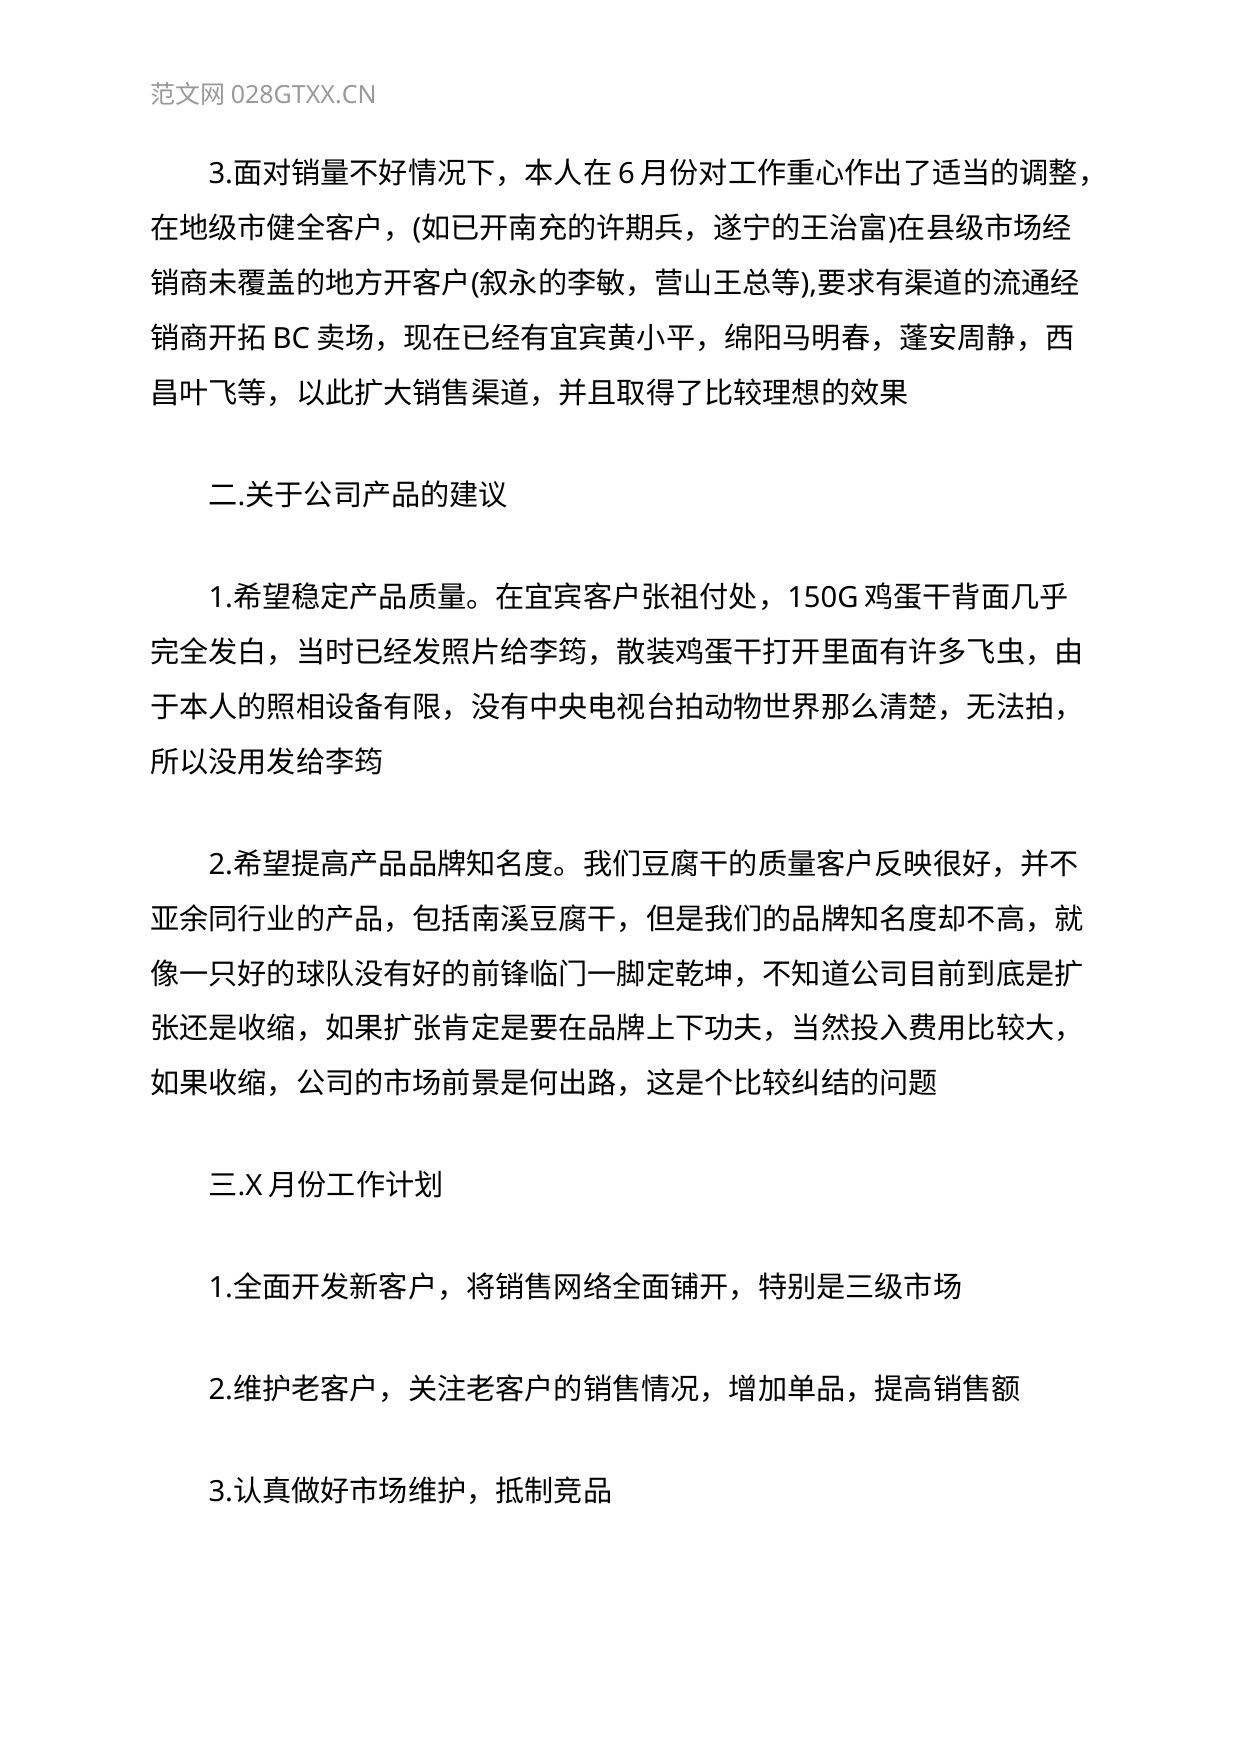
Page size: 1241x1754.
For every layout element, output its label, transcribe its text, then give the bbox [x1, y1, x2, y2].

text 2.希望提高产品品牌知名度。我们豆腐干的质量客户反映很好，并不亚余同行业的产品，包括南溪豆腐干，但是我们的品牌知名度却不高，就像一只好的球队没有好的前锋临门一脚定乾坤，不知道公司目前到底是扩张还是收缩，如果扩张肯定是要在品牌上下功夫，当然投入费用比较大，如果收缩，公司的市场前景是何出路，这是个比较纠结的问题 [150, 840, 1090, 1102]
text 二.关于公司产品的建议 [150, 472, 1090, 514]
text 1.全面开发新客户，将销售网络全面铺开，特别是三级市场 [150, 1264, 1090, 1306]
text 1.希望稳定产品质量。在宜宾客户张祖付处，150G鸡蛋干背面几乎完全发白，当时已经发照片给李筠，散装鸡蛋干打开里面有许多飞虫，由于本人的照相设备有限，没有中央电视台拍动物世界那么清楚，无法拍，所以没用发给李筠 [150, 574, 1090, 781]
text 2.维护老客户，关注老客户的销售情况，增加单品，提高销售额 [150, 1366, 1090, 1408]
text 3.认真做好市场维护，抵制竞品 [150, 1468, 1090, 1510]
text 3.面对销量不好情况下，本人在6月份对工作重心作出了适当的调整，在地级市健全客户，(如已开南充的许期兵，遂宁的王治富)在县级市场经销商未覆盖的地方开客户(叙永的李敏，营山王总等),要求有渠道的流通经销商开拓BC卖场，现在已经有宜宾黄小平，绵阳马明春，蓬安周静，西昌叶飞等，以此扩大销售渠道，并且取得了比较理想的效果 [150, 150, 1090, 412]
text 三.X月份工作计划 [150, 1162, 1090, 1204]
